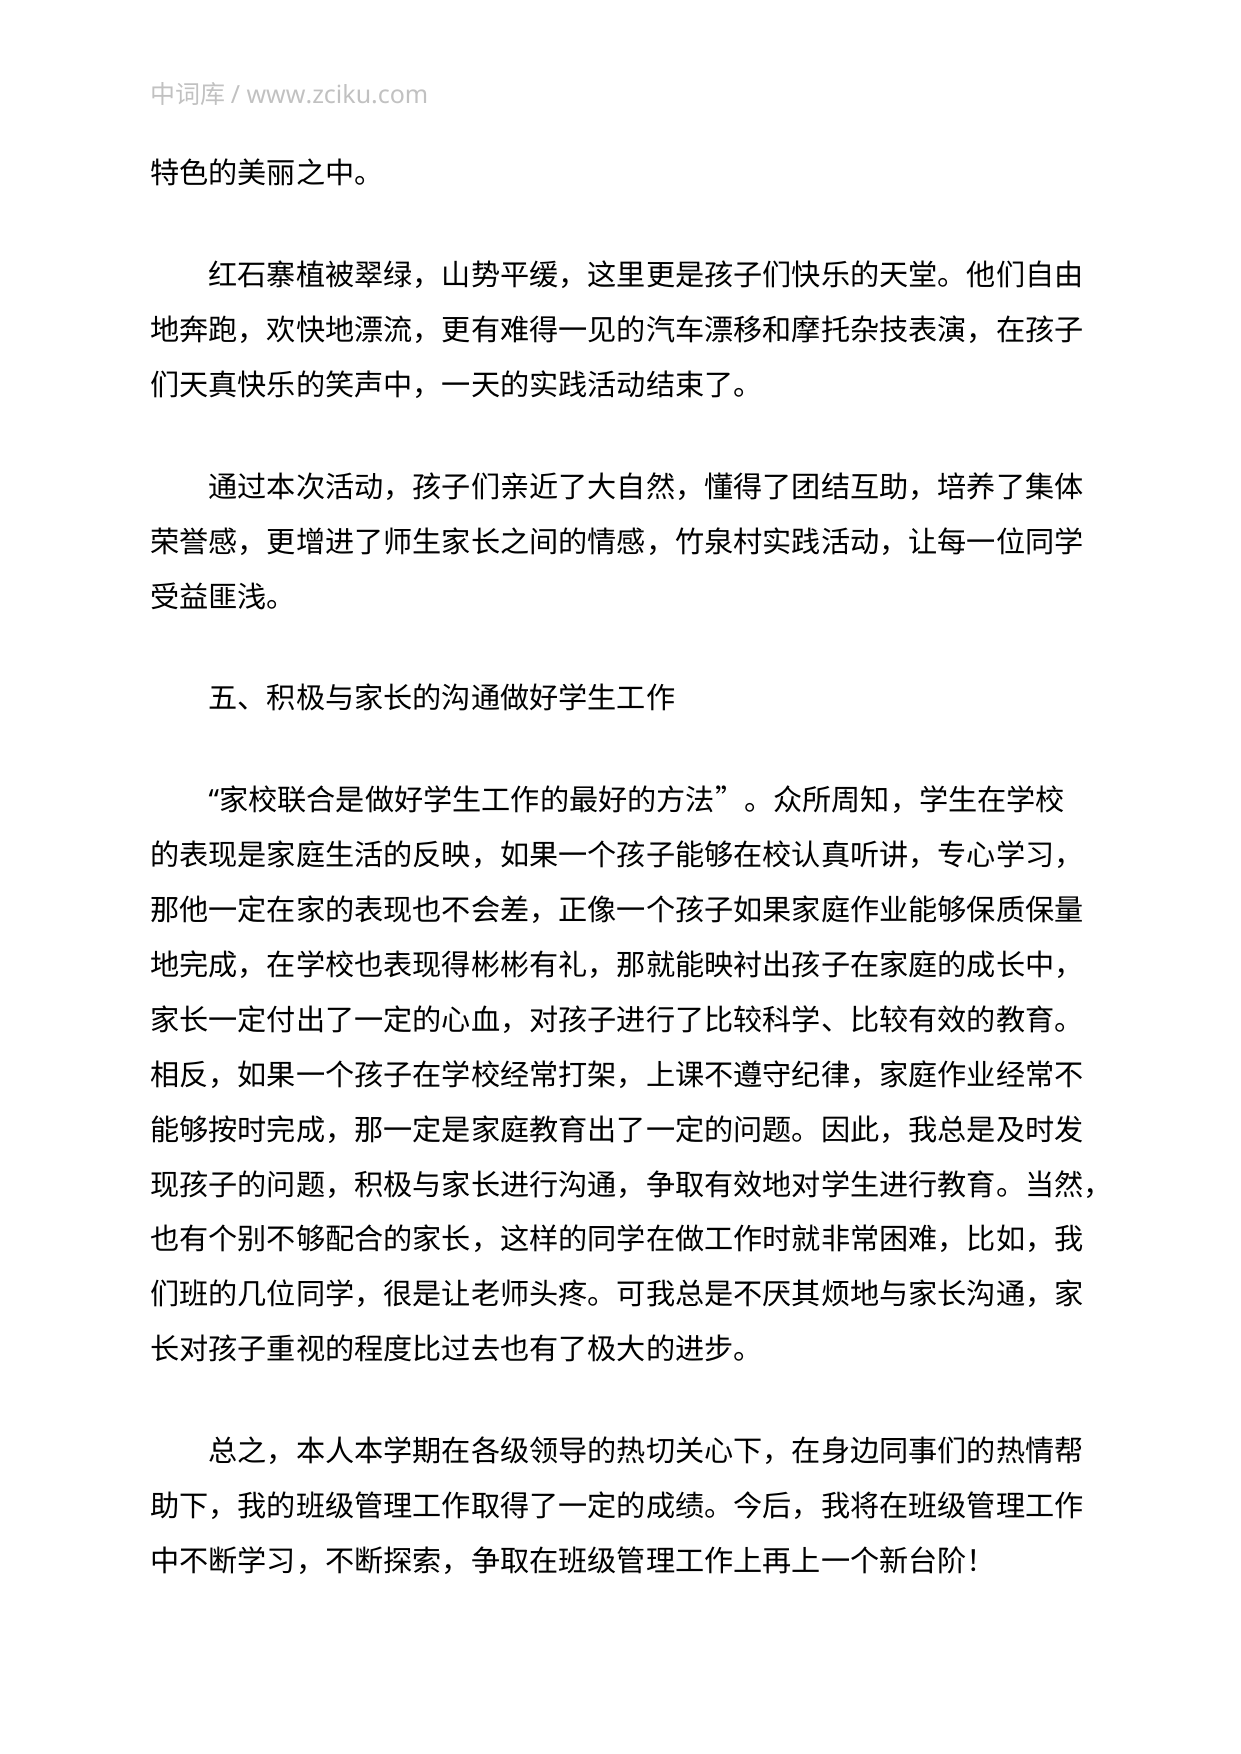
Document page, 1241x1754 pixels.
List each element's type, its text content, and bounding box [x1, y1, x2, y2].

text 总之，本人本学期在各级领导的热切关心下，在身边同事们的热情帮助下，我的班级管理工作取得了一定的成绩。今后，我将在班级管理工作中不断学习，不断探索，争取在班级管理工作上再上一个新台阶！ [150, 1427, 1090, 1579]
text 通过本次活动，孩子们亲近了大自然，懂得了团结互助，培养了集体荣誉感，更增进了师生家长之间的情感，竹泉村实践活动，让每一位同学受益匪浅。 [150, 463, 1090, 615]
text “家校联合是做好学生工作的最好的方法”。众所周知，学生在学校的表现是家庭生活的反映，如果一个孩子能够在校认真听讲，专心学习，那他一定在家的表现也不会差，正像一个孩子如果家庭作业能够保质保量地完成，在学校也表现得彬彬有礼，那就能映衬出孩子在家庭的成长中，家长一定付出了一定的心血，对孩子进行了比较科学、比较有效的教育。相反，如果一个孩子在学校经常打架，上课不遵守纪律，家庭作业经常不能够按时完成，那一定是家庭教育出了一定的问题。因此，我总是及时发现孩子的问题，积极与家长进行沟通，争取有效地对学生进行教育。当然，也有个别不够配合的家长，这样的同学在做工作时就非常困难，比如，我们班的几位同学，很是让老师头疼。可我总是不厌其烦地与家长沟通，家长对孩子重视的程度比过去也有了极大的进步。 [150, 777, 1090, 1368]
text 五、积极与家长的沟通做好学生工作 [150, 675, 1090, 717]
text 红石寨植被翠绿，山势平缓，这里更是孩子们快乐的天堂。他们自由地奔跑，欢快地漂流，更有难得一见的汽车漂移和摩托杂技表演，在孩子们天真快乐的笑声中，一天的实践活动结束了。 [150, 252, 1090, 404]
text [150, 150, 1090, 192]
